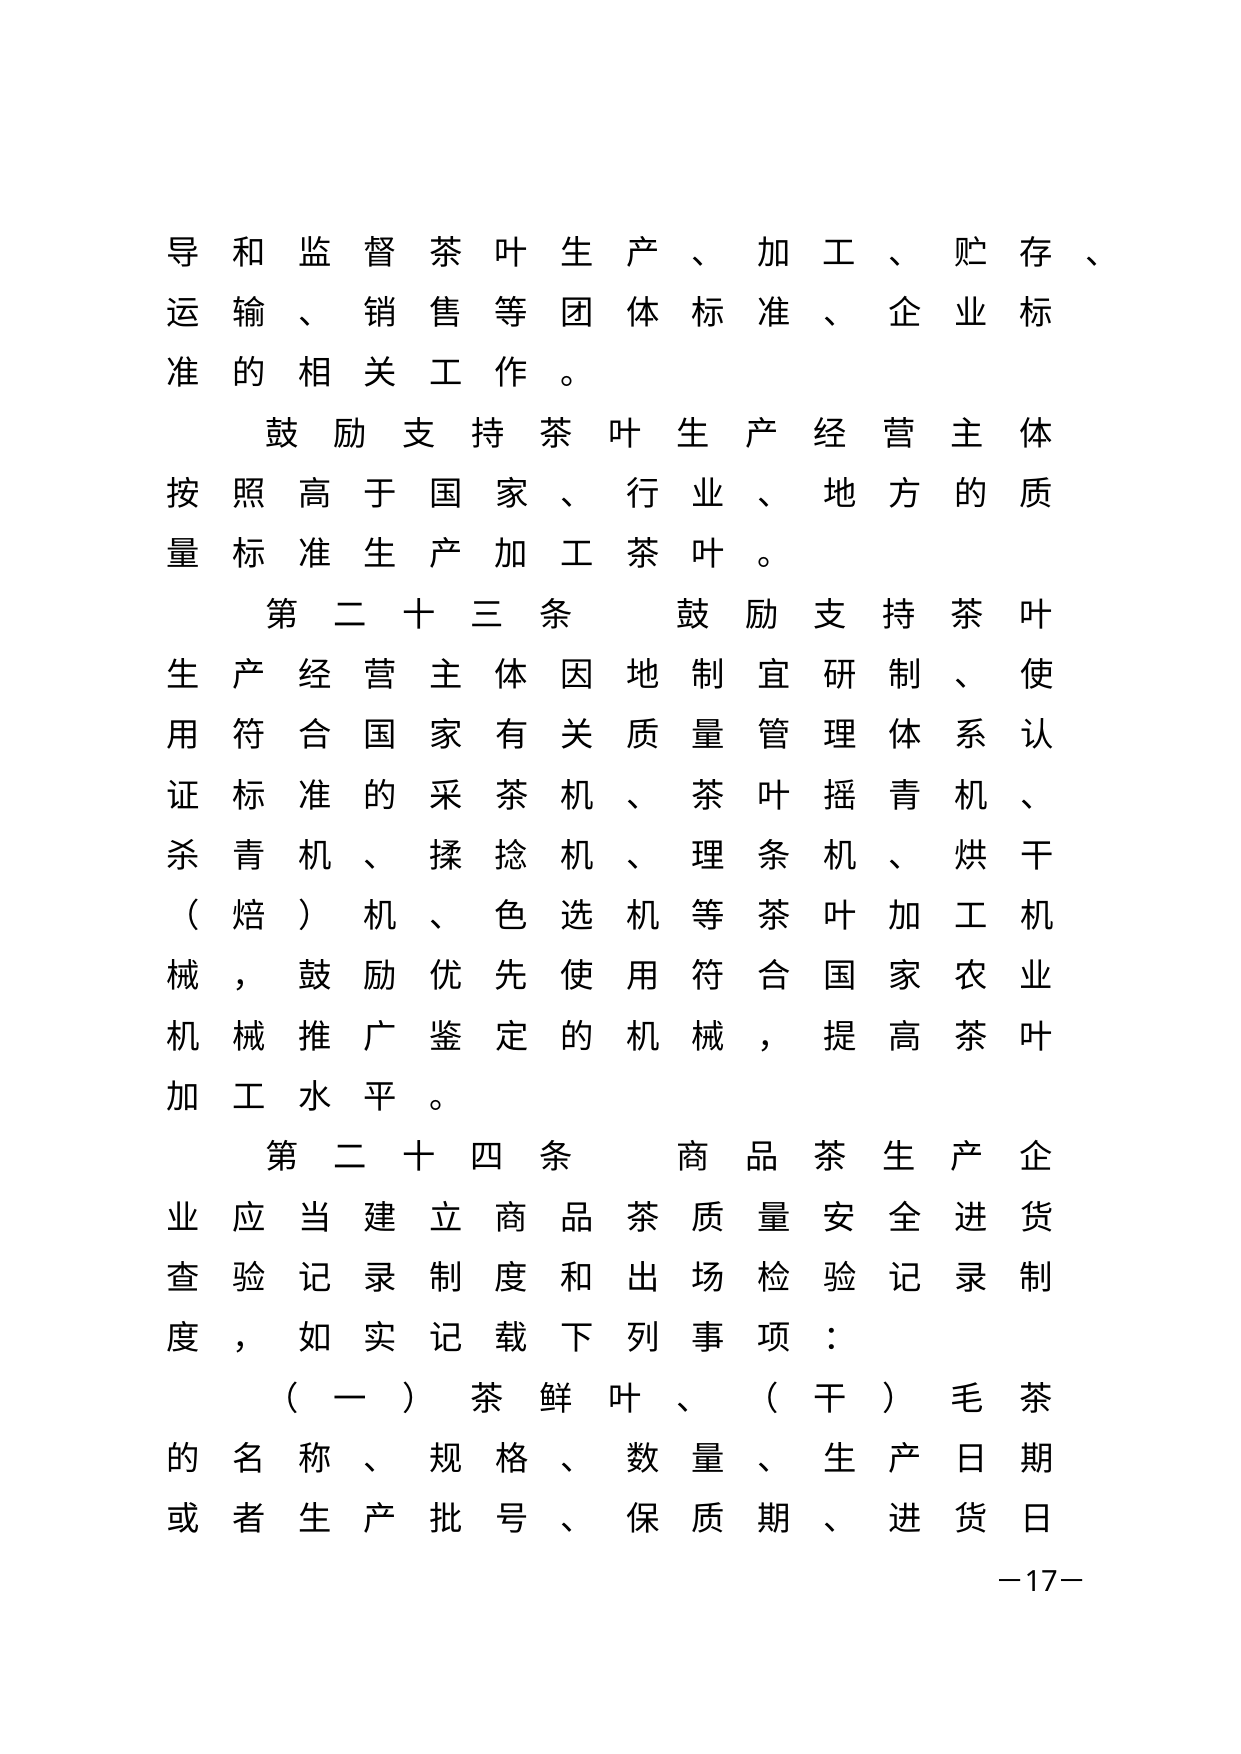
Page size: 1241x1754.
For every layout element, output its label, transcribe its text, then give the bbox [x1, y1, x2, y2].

text 第二十三条 鼓励支持茶叶生产经营主体因地制宜研制、使用符合国家有关质量管理体系认证标准的采茶机、茶叶摇青机、杀青机、揉捻机、理条机、烘干（焙）机、色选机等茶叶加工机械，鼓励优先使用符合国家农业机械推广鉴定的机械，提高茶叶加工水平。 [167, 581, 1085, 1124]
text 第二十四条 商品茶生产企业应当建立商品茶质量安全进货查验记录制度和出场检验记录制度，如实记载下列事项： [167, 1124, 1085, 1365]
text 第二十二条 市人民政府市场监督管理主管部门依法协调指导和监督茶叶生产、加工、贮存、运输、销售等团体标准、企业标准的相关工作。 [167, 219, 1085, 400]
text 鼓励支持茶叶生产经营主体按照高于国家、行业、地方的质量标准生产加工茶叶。 [167, 400, 1085, 581]
text （一）茶鲜叶、（干）毛茶的名称、规格、数量、生产日期或者生产批号、保质期、进货日期及供货者名称、地址、联系方式等内容，并保存相关凭证； [167, 1365, 1085, 1546]
